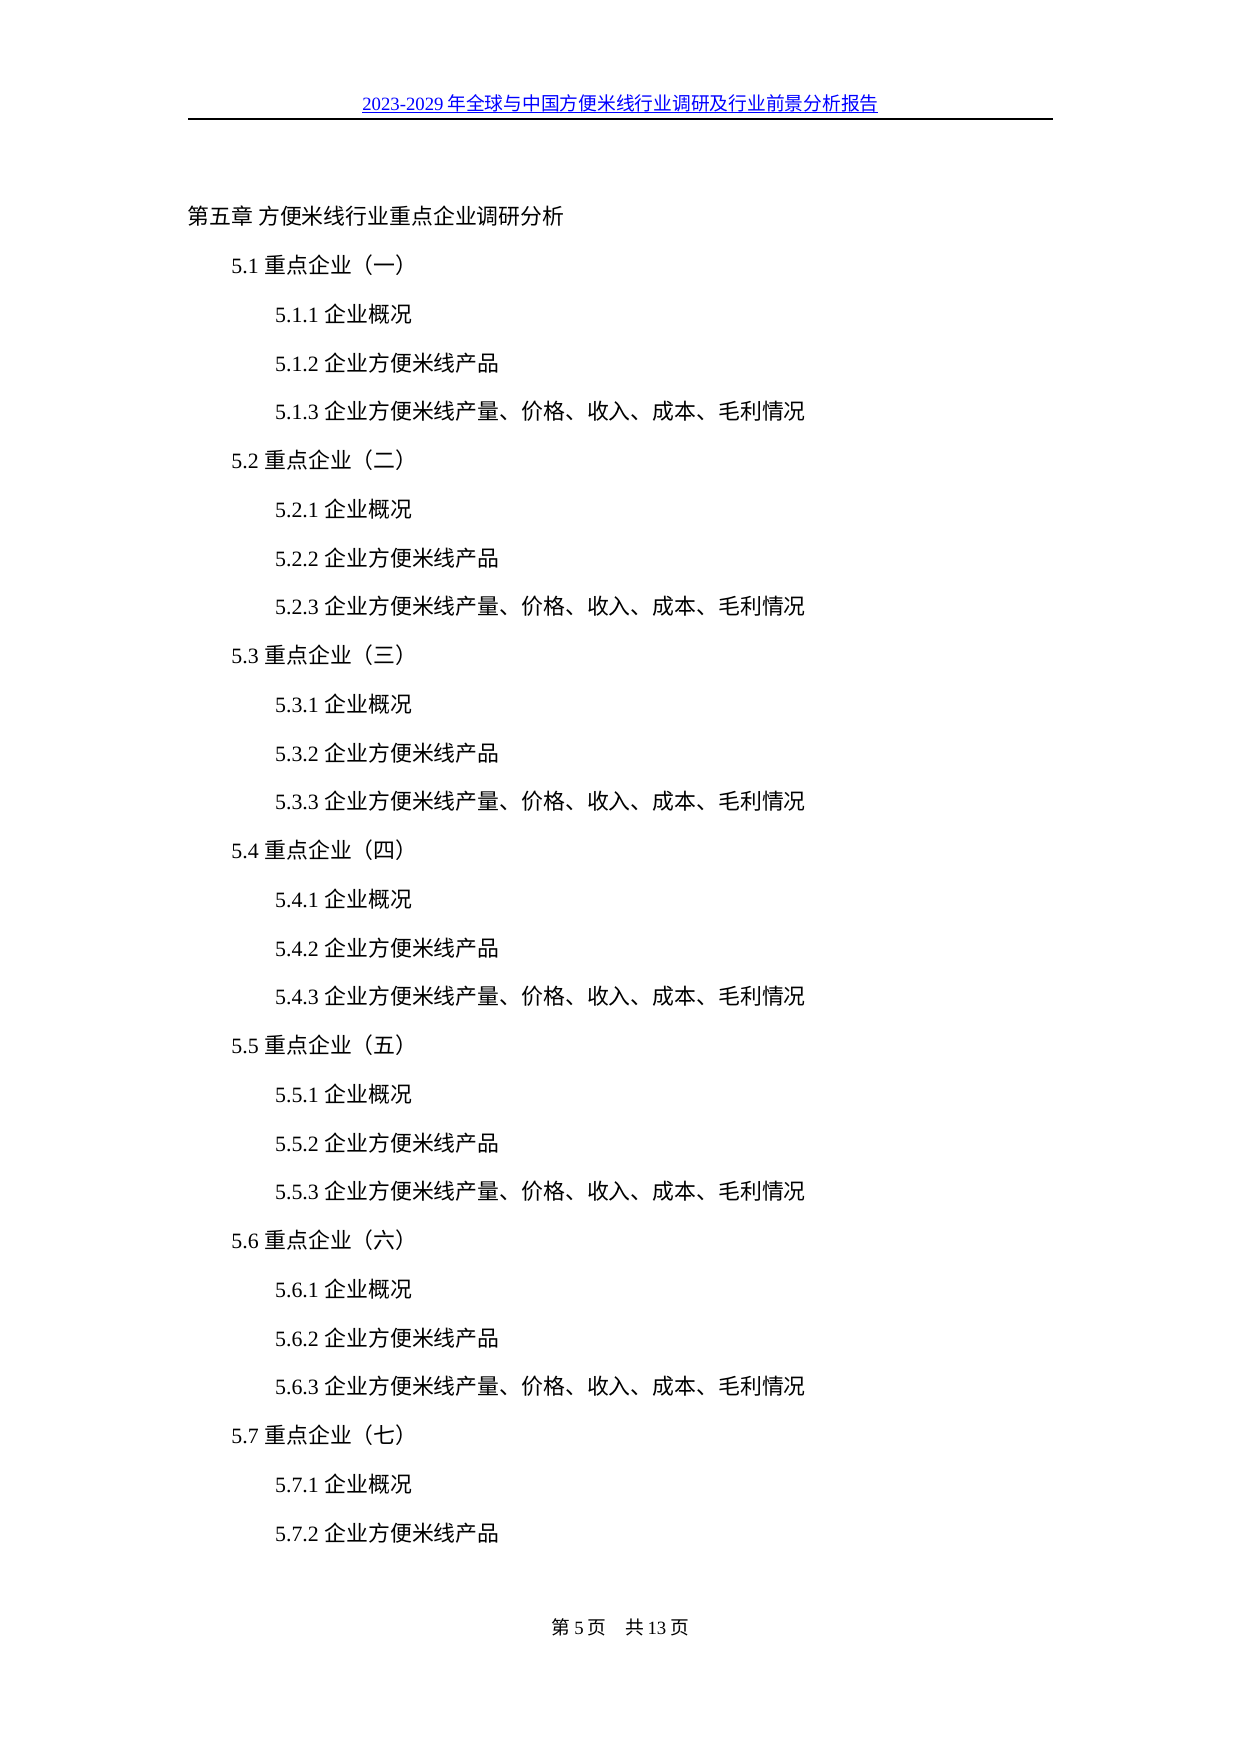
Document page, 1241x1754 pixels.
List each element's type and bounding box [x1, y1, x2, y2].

text [187, 150, 1053, 1548]
